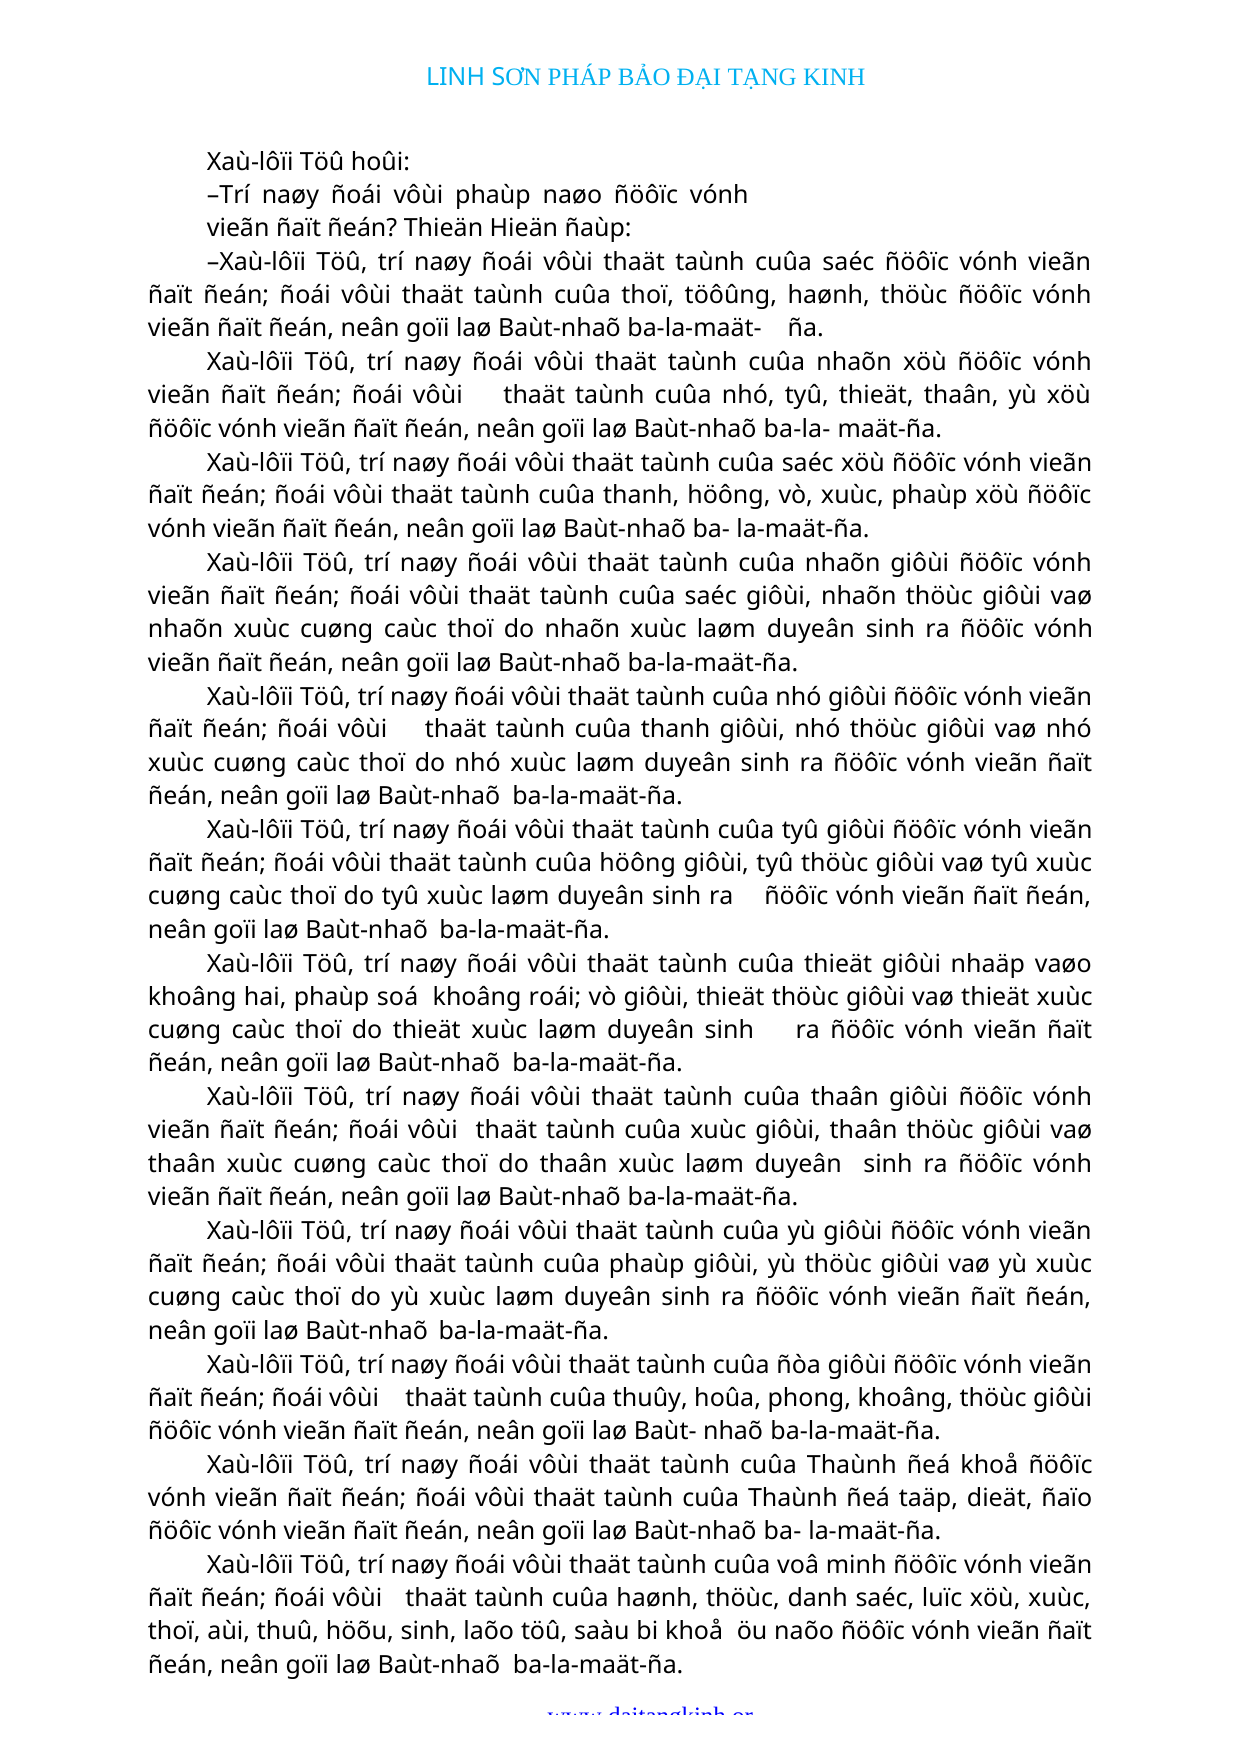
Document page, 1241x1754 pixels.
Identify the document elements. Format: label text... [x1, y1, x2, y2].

text Xaù-lôïi Töû, trí naøy ñoái vôùi thaät taùnh cuûa voâ minh ñöôïc vónh vieãn ñaït ñeán; ñoái vôùi thaät taùnh cuûa haønh, thöùc, danh saéc, luïc xöù, xuùc, thoï, aùi, thuû, höõu, sinh, laõo töû, saàu bi khoå öu naõo ñöôïc vónh vieãn ñaït ñeán, neân goïi laø Baùt-nhaõ ba-la-maät-ña. [148, 1547, 1093, 1681]
text Xaù-lôïi Töû, trí naøy ñoái vôùi thaät taùnh cuûa thaân giôùi ñöôïc vónh vieãn ñaït ñeán; ñoái vôùi thaät taùnh cuûa xuùc giôùi, thaân thöùc giôùi vaø thaân xuùc cuøng caùc thoï do thaân xuùc laøm duyeân sinh ra ñöôïc vónh vieãn ñaït ñeán, neân goïi laø Baùt-nhaõ ba-la-maät-ña. [148, 1079, 1093, 1213]
text Xaù-lôïi Töû, trí naøy ñoái vôùi thaät taùnh cuûa nhó giôùi ñöôïc vónh vieãn ñaït ñeán; ñoái vôùi thaät taùnh cuûa thanh giôùi, nhó thöùc giôùi vaø nhó xuùc cuøng caùc thoï do nhó xuùc laøm duyeân sinh ra ñöôïc vónh vieãn ñaït ñeán, neân goïi laø Baùt-nhaõ ba-la-maät-ña. [148, 678, 1093, 812]
text –Xaù-lôïi Töû, trí naøy ñoái vôùi thaät taùnh cuûa saéc ñöôïc vónh vieãn ñaït ñeán; ñoái vôùi thaät taùnh cuûa thoï, töôûng, haønh, thöùc ñöôïc vónh vieãn ñaït ñeán, neân goïi laø Baùt-nhaõ ba-la-maät- ña. [148, 244, 1093, 344]
text Xaù-lôïi Töû, trí naøy ñoái vôùi thaät taùnh cuûa Thaùnh ñeá khoå ñöôïc vónh vieãn ñaït ñeán; ñoái vôùi thaät taùnh cuûa Thaùnh ñeá taäp, dieät, ñaïo ñöôïc vónh vieãn ñaït ñeán, neân goïi laø Baùt-nhaõ ba- la-maät-ña. [148, 1447, 1093, 1547]
text Xaù-lôïi Töû, trí naøy ñoái vôùi thaät taùnh cuûa nhaõn xöù ñöôïc vónh vieãn ñaït ñeán; ñoái vôùi thaät taùnh cuûa nhó, tyû, thieät, thaân, yù xöù ñöôïc vónh vieãn ñaït ñeán, neân goïi laø Baùt-nhaõ ba-la- maät-ña. [148, 344, 1093, 444]
text Xaù-lôïi Töû, trí naøy ñoái vôùi thaät taùnh cuûa nhaõn giôùi ñöôïc vónh vieãn ñaït ñeán; ñoái vôùi thaät taùnh cuûa saéc giôùi, nhaõn thöùc giôùi vaø nhaõn xuùc cuøng caùc thoï do nhaõn xuùc laøm duyeân sinh ra ñöôïc vónh vieãn ñaït ñeán, neân goïi laø Baùt-nhaõ ba-la-maät-ña. [148, 544, 1093, 678]
text Xaù-lôïi Töû, trí naøy ñoái vôùi thaät taùnh cuûa tyû giôùi ñöôïc vónh vieãn ñaït ñeán; ñoái vôùi thaät taùnh cuûa höông giôùi, tyû thöùc giôùi vaø tyû xuùc cuøng caùc thoï do tyû xuùc laøm duyeân sinh ra ñöôïc vónh vieãn ñaït ñeán, neân goïi laø Baùt-nhaõ ba-la-maät-ña. [148, 812, 1093, 946]
text Xaù-lôïi Töû, trí naøy ñoái vôùi thaät taùnh cuûa ñòa giôùi ñöôïc vónh vieãn ñaït ñeán; ñoái vôùi thaät taùnh cuûa thuûy, hoûa, phong, khoâng, thöùc giôùi ñöôïc vónh vieãn ñaït ñeán, neân goïi laø Baùt- nhaõ ba-la-maät-ña. [148, 1346, 1093, 1447]
text –Trí naøy ñoái vôùi phaùp naøo ñöôïc vónh vieãn ñaït ñeán? Thieän Hieän ñaùp: [207, 177, 749, 244]
text Xaù-lôïi Töû, trí naøy ñoái vôùi thaät taùnh cuûa saéc xöù ñöôïc vónh vieãn ñaït ñeán; ñoái vôùi thaät taùnh cuûa thanh, höông, vò, xuùc, phaùp xöù ñöôïc vónh vieãn ñaït ñeán, neân goïi laø Baùt-nhaõ ba- la-maät-ña. [148, 444, 1093, 544]
text Xaù-lôïi Töû hoûi: [207, 145, 1105, 177]
text Xaù-lôïi Töû, trí naøy ñoái vôùi thaät taùnh cuûa thieät giôùi nhaäp vaøo khoâng hai, phaùp soá khoâng roái; vò giôùi, thieät thöùc giôùi vaø thieät xuùc cuøng caùc thoï do thieät xuùc laøm duyeân sinh ra ñöôïc vónh vieãn ñaït ñeán, neân goïi laø Baùt-nhaõ ba-la-maät-ña. [148, 946, 1093, 1079]
text Xaù-lôïi Töû, trí naøy ñoái vôùi thaät taùnh cuûa yù giôùi ñöôïc vónh vieãn ñaït ñeán; ñoái vôùi thaät taùnh cuûa phaùp giôùi, yù thöùc giôùi vaø yù xuùc cuøng caùc thoï do yù xuùc laøm duyeân sinh ra ñöôïc vónh vieãn ñaït ñeán, neân goïi laø Baùt-nhaõ ba-la-maät-ña. [148, 1213, 1093, 1346]
